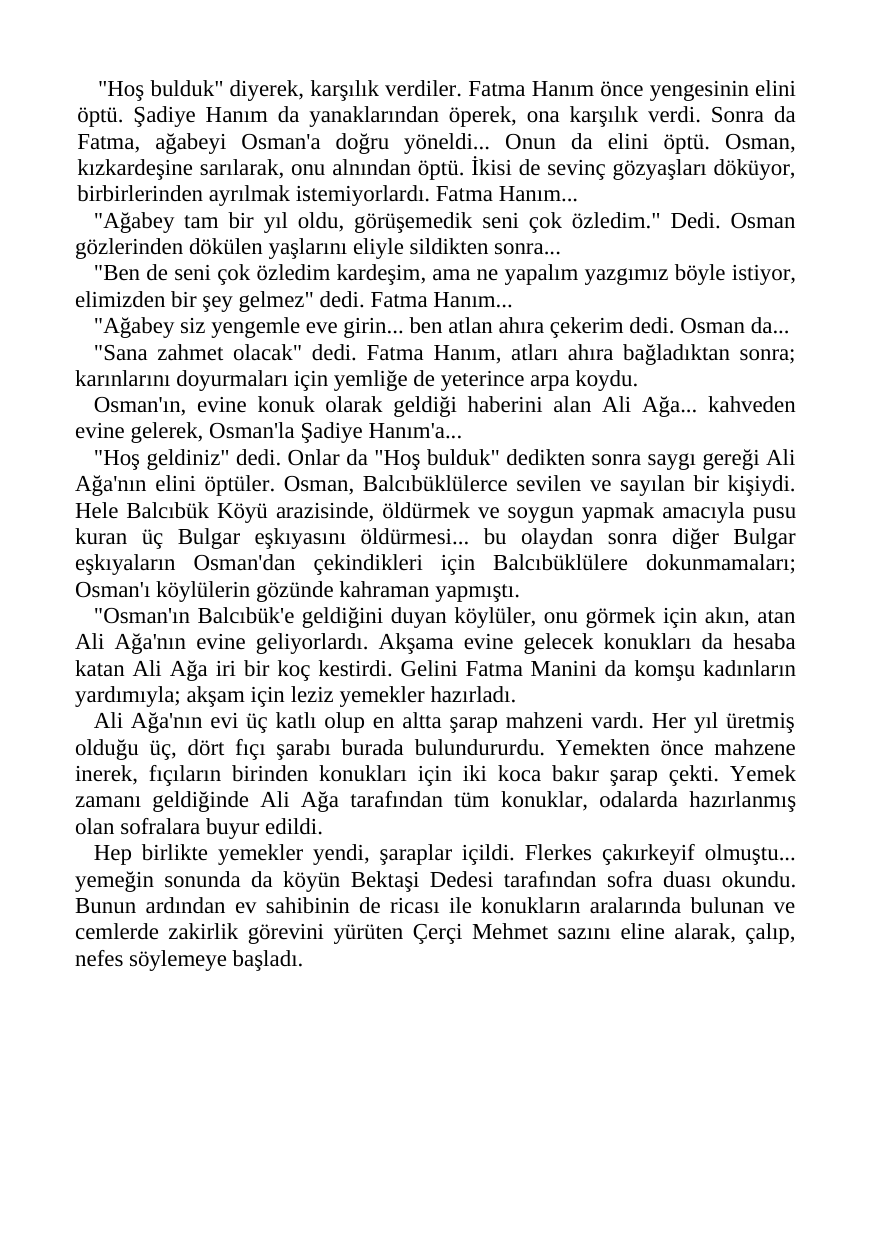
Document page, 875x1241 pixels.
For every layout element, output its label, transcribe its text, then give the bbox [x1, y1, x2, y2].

text Ali Ağa'nın evi üç katlı olup en altta şarap mahzeni vardı. Her yıl üretmiş olduğu üç, dört fıçı şarabı burada bulundururdu. Yemekten önce mahzene inerek, fıçıların birinden konukları için iki koca bakır şarap çekti. Yemek zamanı geldiğinde Ali Ağa tarafından tüm konuklar, odalarda hazırlanmış olan sofralara buyur edildi. [75, 707, 797, 839]
text "Ağabey siz yengemle eve girin... ben atlan ahıra çekerim dedi. Osman da... [75, 312, 797, 338]
text Osman'ın, evine konuk olarak geldiği haberini alan Ali Ağa... kahveden evine gelerek, Osman'la Şadiye Hanım'a... [75, 391, 797, 444]
text "Sana zahmet olacak" dedi. Fatma Hanım, atları ahıra bağladıktan sonra; karınlarını doyurmaları için yemliğe de yeterince arpa koydu. [75, 338, 797, 391]
text Hep birlikte yemekler yendi, şaraplar içildi. Flerkes çakırkeyif olmuştu... yemeğin sonunda da köyün Bektaşi Dedesi tarafından sofra duası okundu. Bunun ardından ev sahibinin de ricası ile konukların aralarında bulunan ve cemlerde zakirlik görevini yürüten Çerçi Mehmet sazını eline alarak, çalıp, nefes söylemeye başladı. [75, 839, 797, 971]
text "Hoş bulduk" diyerek, karşılık verdiler. Fatma Hanım önce yengesinin elini öptü. Şadiye Hanım da yanaklarından öperek, ona karşılık verdi. Sonra da Fatma, ağabeyi Osman'a doğru yöneldi... Onun da elini öptü. Osman, kızkardeşine sarılarak, onu alnından öptü. İkisi de sevinç gözyaşları döküyor, birbirlerinden ayrılmak istemiyorlardı. Fatma Hanım... [77, 75, 797, 207]
text "Ağabey tam bir yıl oldu, görüşemedik seni çok özledim." Dedi. Osman gözlerinden dökülen yaşlarını eliyle sildikten sonra... [75, 207, 797, 259]
text "Osman'ın Balcıbük'e geldiğini duyan köylüler, onu görmek için akın, atan Ali Ağa'nın evine geliyorlardı. Akşama evine gelecek konukları da hesaba katan Ali Ağa iri bir koç kestirdi. Gelini Fatma Manini da komşu kadınların yardımıyla; akşam için leziz yemekler hazırladı. [75, 602, 797, 707]
text "Hoş geldiniz" dedi. Onlar da "Hoş bulduk" dedikten sonra saygı gereği Ali Ağa'nın elini öptüler. Osman, Balcıbüklülerce sevilen ve sayılan bir kişiydi. Hele Balcıbük Köyü arazisinde, öldürmek ve soygun yapmak amacıyla pusu kuran üç Bulgar eşkıyasını öldürmesi... bu olaydan sonra diğer Bulgar eşkıyaların Osman'dan çekindikleri için Balcıbüklülere dokunmamaları; Osman'ı köylülerin gözünde kahraman yapmıştı. [75, 444, 797, 602]
text "Ben de seni çok özledim kardeşim, ama ne yapalım yazgımız böyle istiyor, elimizden bir şey gelmez" dedi. Fatma Hanım... [75, 259, 797, 312]
